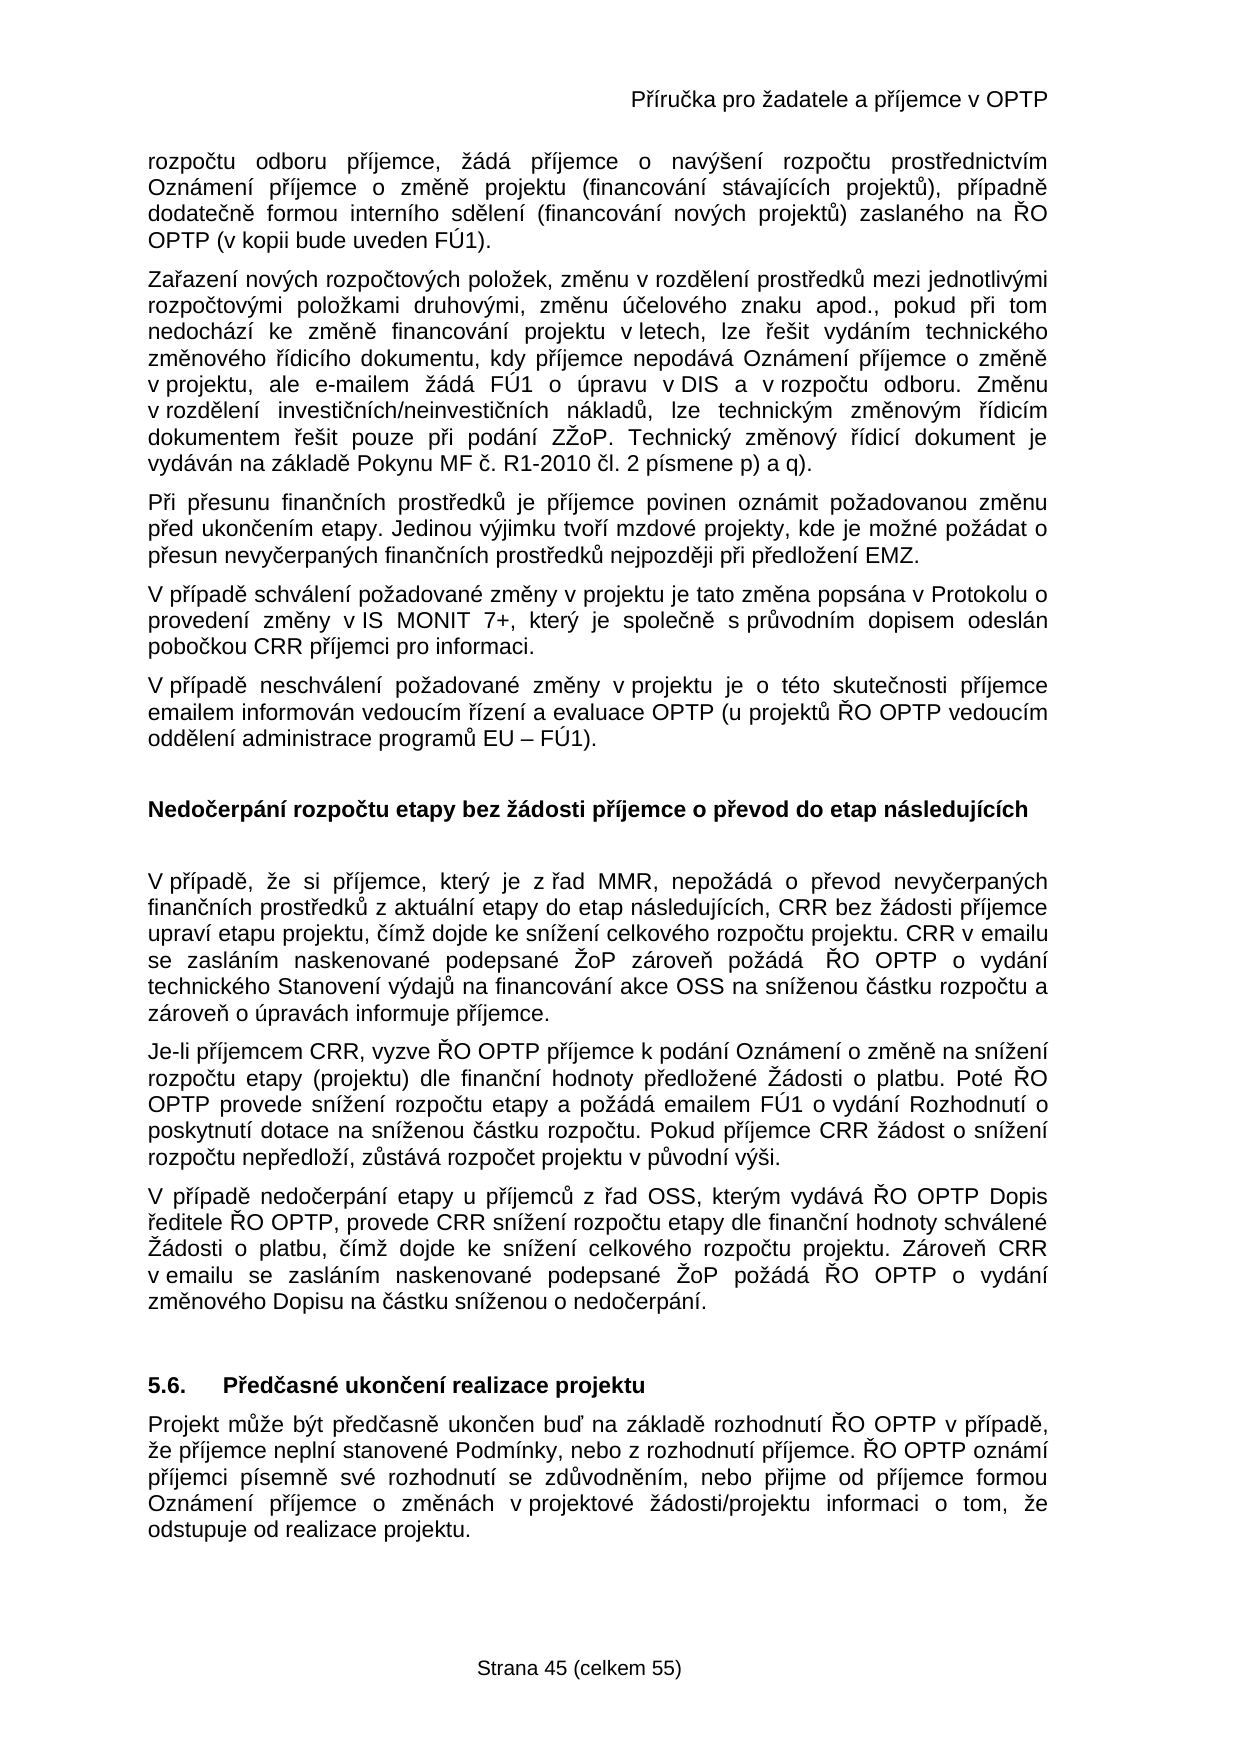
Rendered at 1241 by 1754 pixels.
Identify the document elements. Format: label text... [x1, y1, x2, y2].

list Předčasné ukončení realizace projektu [148, 1372, 1048, 1398]
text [148, 148, 1048, 253]
text Při přesunu finančních prostředků je příjemce povinen oznámit požadovanou změnu před ukončením etapy. Jedinou výjimku tvoří mzdové projekty, kde je možné požádat o přesun nevyčerpaných finančních prostředků nejpozději při předložení EMZ. [148, 489, 1048, 568]
text V případě nedočerpání etapy u příjemců z řad OSS, kterým vydává ŘO OPTP Dopis ředitele ŘO OPTP, provede CRR snížení rozpočtu etapy dle finanční hodnoty schválené Žádosti o platbu, čímž dojde ke snížení celkového rozpočtu projektu. Zároveň CRR v emailu se zasláním naskenované podepsané ŽoP požádá ŘO OPTP o vydání změnového Dopisu na částku sníženou o nedočerpání. [148, 1183, 1048, 1314]
text V případě schválení požadované změny v projektu je tato změna popsána v Protokolu o provedení změny v IS MONIT 7+, který je společně s průvodním dopisem odeslán pobočkou CRR příjemci pro informaci. [148, 581, 1048, 659]
text Projekt může být předčasně ukončen buď na základě rozhodnutí ŘO OPTP v případě, že příjemce neplní stanovené Podmínky, nebo z rozhodnutí příjemce. ŘO OPTP oznámí příjemci písemně své rozhodnutí se zdůvodněním, nebo přijme od příjemce formou Oznámení příjemce o změnách v projektové žádosti/projektu informaci o tom, že odstupuje od realizace projektu. [148, 1411, 1048, 1543]
text V případě neschválení požadované změny v projektu je o této skutečnosti příjemce emailem informován vedoucím řízení a evaluace OPTP (u projektů ŘO OPTP vedoucím oddělení administrace programů EU – FÚ1). [148, 672, 1048, 751]
text V případě, že si příjemce, který je z řad MMR, nepožádá o převod nevyčerpaných finančních prostředků z aktuální etapy do etap následujících, CRR bez žádosti příjemce upraví etapu projektu, čímž dojde ke snížení celkového rozpočtu projektu. CRR v emailu se zasláním naskenované podepsané ŽoP zároveň požádá ŘO OPTP o vydání technického Stanovení výdajů na financování akce OSS na sníženou částku rozpočtu a zároveň o úpravách informuje příjemce. [148, 868, 1048, 1026]
text Zařazení nových rozpočtových položek, změnu v rozdělení prostředků mezi jednotlivými rozpočtovými položkami druhovými, změnu účelového znaku apod., pokud při tom nedochází ke změně financování projektu v letech, lze řešit vydáním technického změnového řídicího dokumentu, kdy příjemce nepodává Oznámení příjemce o změně v projektu, ale e-mailem žádá FÚ1 o úpravu v DIS a v rozpočtu odboru. Změnu v rozdělení investičních/neinvestičních nákladů, lze technickým změnovým řídicím dokumentem řešit pouze při podání ZŽoP. Technický změnový řídicí dokument je vydáván na základě Pokynu MF č. R1-2010 čl. 2 písmene p) a q). [148, 266, 1048, 476]
text Je-li příjemcem CRR, vyzve ŘO OPTP příjemce k podání Oznámení o změně na snížení rozpočtu etapy (projektu) dle finanční hodnoty předložené Žádosti o platbu. Poté ŘO OPTP provede snížení rozpočtu etapy a požádá emailem FÚ1 o vydání Rozhodnutí o poskytnutí dotace na sníženou částku rozpočtu. Pokud příjemce CRR žádost o snížení rozpočtu nepředloží, zůstává rozpočet projektu v původní výši. [148, 1038, 1048, 1170]
text Nedočerpání rozpočtu etapy bez žádosti příjemce o převod do etap následujících [148, 796, 1048, 823]
